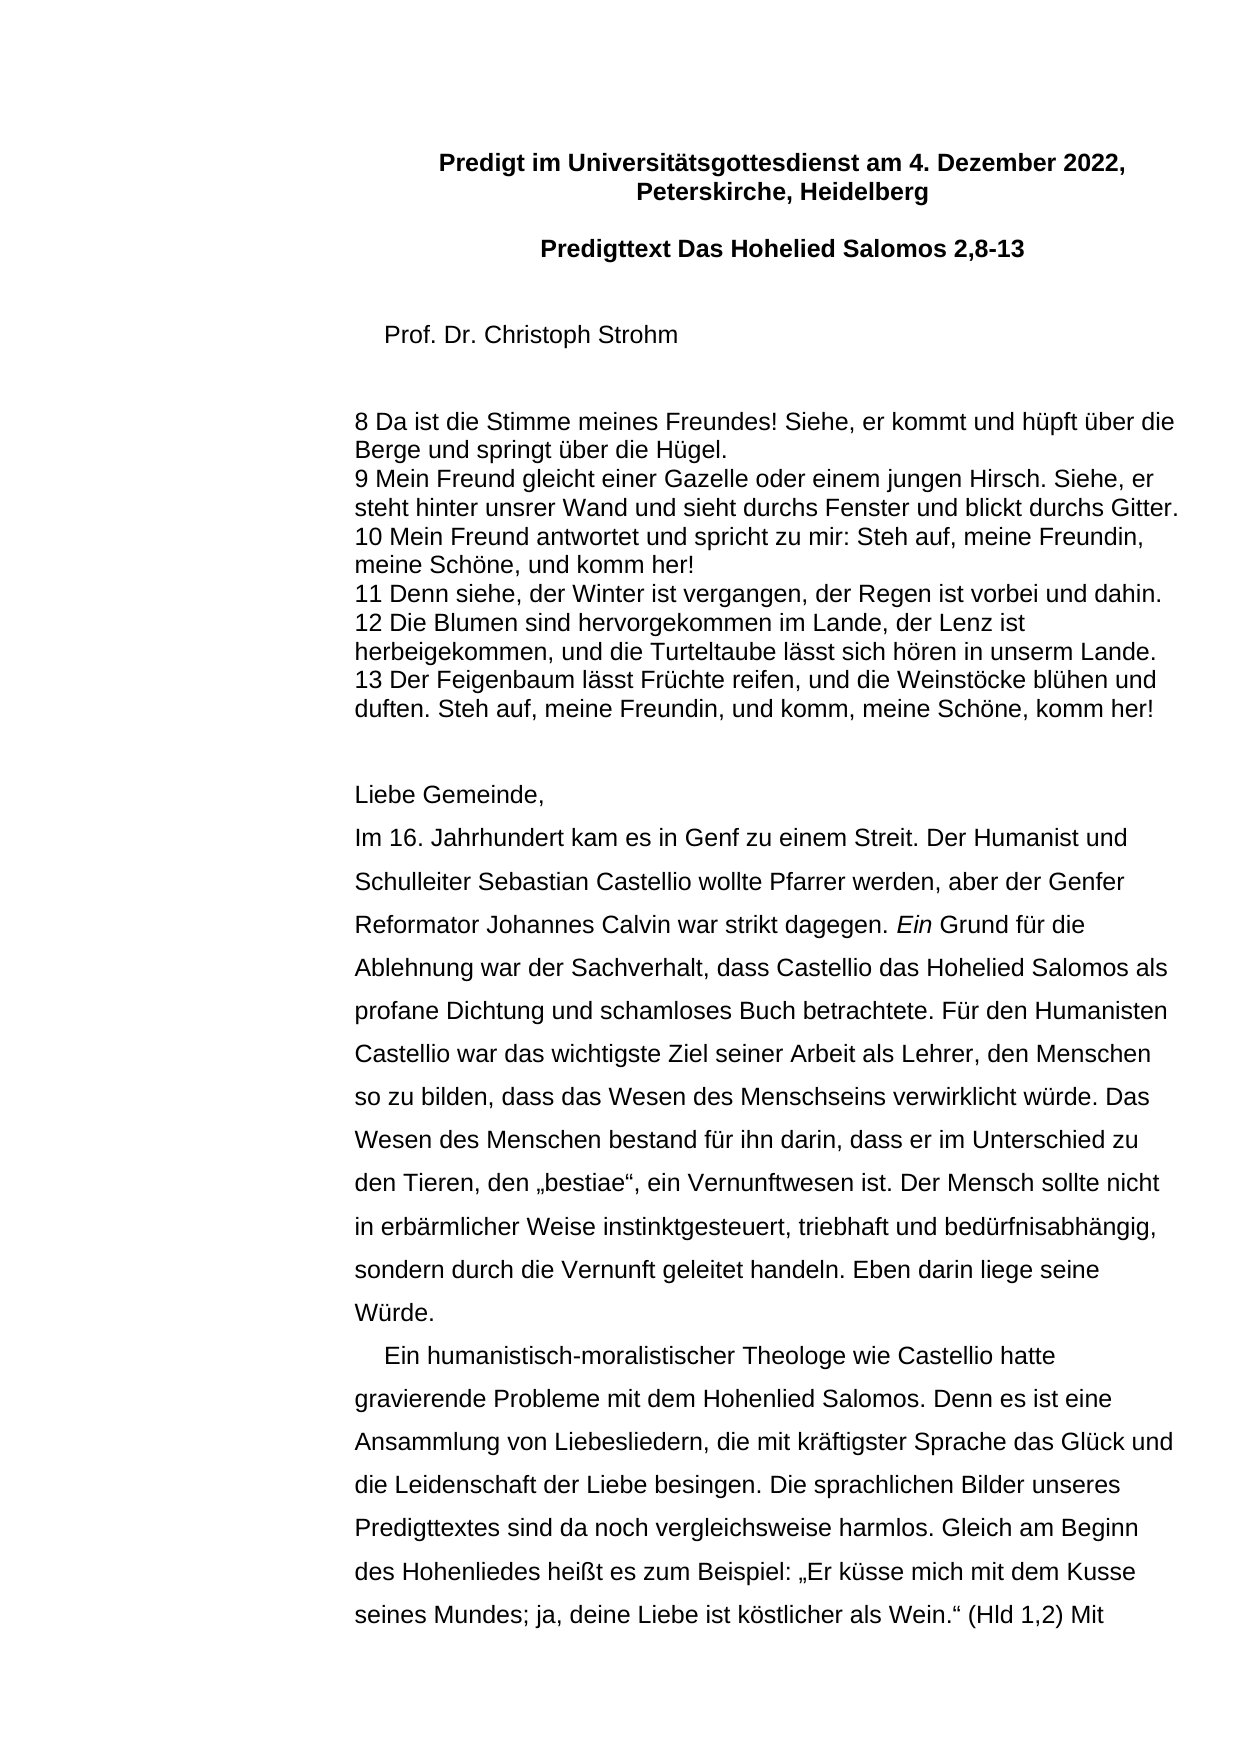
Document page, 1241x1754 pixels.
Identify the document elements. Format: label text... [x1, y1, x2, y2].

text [354, 1341, 1181, 1628]
text Prof. Dr. Christoph Strohm [354, 320, 1181, 349]
text 8 Da ist die Stimme meines Freundes! Siehe, er kommt und hüpft über die Berge und springt über die Hügel. [354, 406, 1181, 464]
text Predigttext Das Hohelied Salomos 2,8-13 [354, 234, 1181, 263]
text Peterskirche, Heidelberg [354, 176, 1181, 205]
text 11 Denn siehe, der Winter ist vergangen, der Regen ist vorbei und dahin. [354, 579, 1181, 608]
text Predigt im Universitätsgottesdienst am 4. Dezember 2022, [354, 148, 1181, 176]
text 12 Die Blumen sind hervorgekommen im Lande, der Lenz ist herbeigekommen, und die Turteltaube lässt sich hören in unserm Lande. [354, 608, 1181, 665]
text Im 16. Jahrhundert kam es in Genf zu einem Streit. Der Humanist und Schulleiter Sebastian Castellio wollte Pfarrer werden, aber der Genfer Reformator Johannes Calvin war strikt dagegen. Ein Grund für die Ablehnung war der Sachverhalt, dass Castellio das Hohelied Salomos als profane Dichtung und schamloses Buch betrachtete. Für den Humanisten Castellio war das wichtigste Ziel seiner Arbeit als Lehrer, den Menschen so zu bilden, dass das Wesen des Menschseins verwirklicht würde. Das Wesen des Menschen bestand für ihn darin, dass er im Unterschied zu den Tieren, den „bestiae“, ein Vernunftwesen ist. Der Mensch sollte nicht in erbärmlicher Weise instinktgesteuert, triebhaft und bedürfnisabhängig, sondern durch die Vernunft geleitet handeln. Eben darin liege seine Würde. [354, 823, 1181, 1326]
text 13 Der Feigenbaum lässt Früchte reifen, und die Weinstöcke blühen und duften. Steh auf, meine Freundin, und komm, meine Schöne, komm her! [354, 665, 1181, 723]
text 9 Mein Freund gleicht einer Gazelle oder einem jungen Hirsch. Siehe, er steht hinter unsrer Wand und sieht durchs Fenster und blickt durchs Gitter. [354, 464, 1181, 521]
text 10 Mein Freund antwortet und spricht zu mir: Steh auf, meine Freundin, meine Schöne, und komm her! [354, 521, 1181, 579]
text Liebe Gemeinde, [354, 780, 1181, 809]
